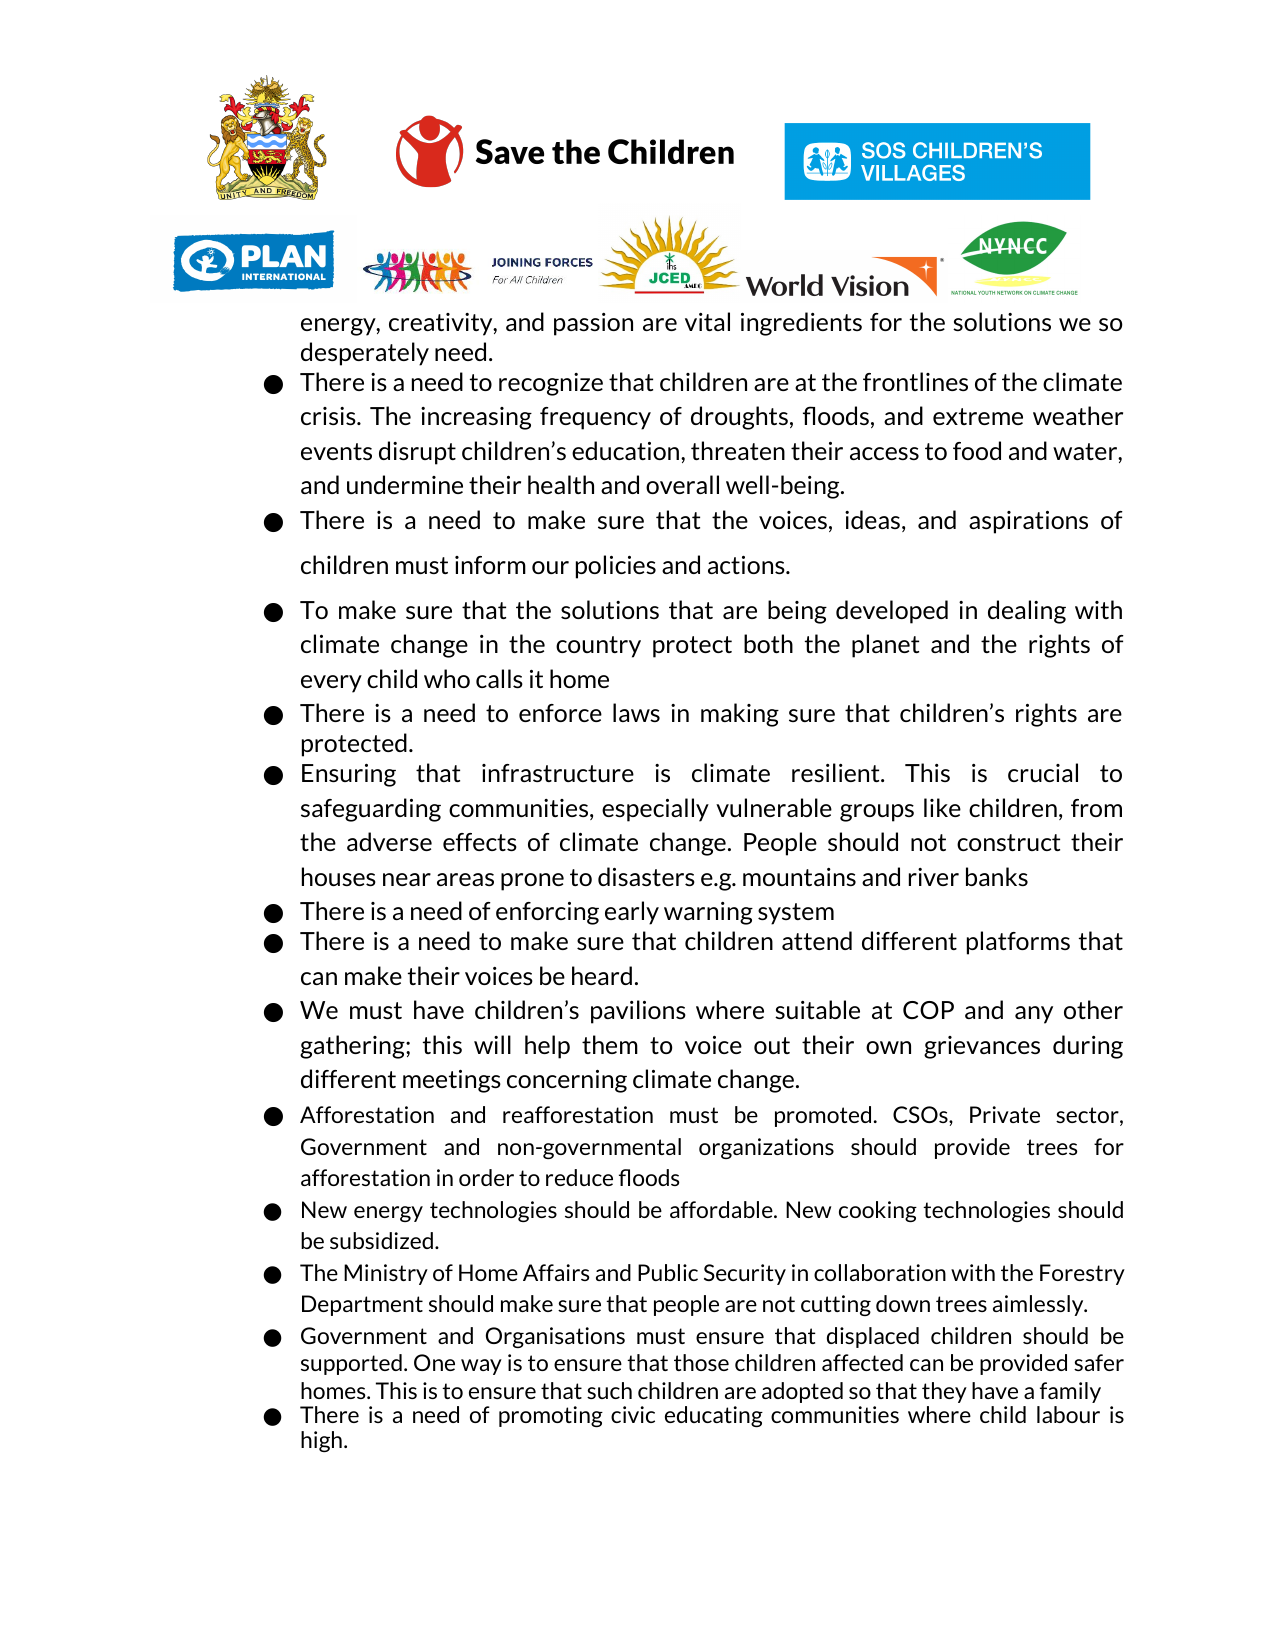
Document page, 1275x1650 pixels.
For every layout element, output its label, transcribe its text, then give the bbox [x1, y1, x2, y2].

picture [930, 143, 941, 158]
picture [1031, 144, 1041, 157]
picture [980, 143, 992, 158]
list We must have children’s pavilions where suitable at COP and any other gathering; this will help them to voice out their own grievances during different meetings concerning climate change. [262, 995, 1125, 1094]
picture [953, 166, 964, 180]
list There is a need to recognize that children are at the frontlines of the climate crisis. The increasing frequency of droughts, floods, and extreme weather events disrupt children’s education, threaten their access to food and water, and undermine their health and overall well-being. [262, 367, 1125, 500]
picture [894, 144, 905, 157]
picture [207, 75, 327, 200]
picture [952, 143, 961, 158]
list New energy technologies should be affordable. New cooking technologies should be subsidized. [262, 1196, 1125, 1254]
list There is a need to make sure that children attend different platforms that can make their voices be heard. [262, 926, 1125, 990]
picture [995, 143, 1005, 158]
picture [883, 166, 892, 180]
picture [383, 102, 759, 200]
picture [1009, 143, 1013, 158]
list There is a need to make sure that the voices, ideas, and aspirations of children must inform our policies and actions. [262, 504, 1125, 579]
list There is a need of promoting civic educating communities where child labour is high. [262, 1404, 1125, 1454]
list Afforestation and reafforestation must be promoted. CSOs, Private sector, Government and non-governmental organizations should provide trees for afforestation in order to reduce floods [262, 1098, 1125, 1191]
picture [940, 166, 950, 180]
picture [908, 173, 920, 180]
picture [964, 143, 976, 158]
picture [877, 146, 881, 157]
picture [923, 166, 928, 177]
picture [150, 203, 1081, 303]
list Ensuring that infrastructure is climate resilient. This is crucial to safeguarding communities, especially vulnerable groups like children, from the adverse effects of climate change. People should not construct their houses near areas prone to disasters e.g. mountains and river banks [262, 758, 1125, 891]
list There is a need to enforce laws in making sure that children’s rights are protected. [262, 698, 1125, 758]
list Government and Organisations must ensure that displaced children should be supported. One way is to ensure that those children affected can be provided safer homes. This is to ensure that such children are adopted so that they have a family [262, 1322, 1125, 1404]
picture [863, 145, 874, 158]
picture [1016, 143, 1021, 158]
list There is a need of enforcing early warning system [262, 896, 1125, 926]
list To make sure that the solutions that are being developed in dealing with climate change in the country protect both the planet and the rights of every child who calls it home [262, 594, 1125, 693]
picture [895, 166, 905, 180]
picture [930, 173, 936, 180]
picture [804, 143, 850, 180]
list The Ministry of Home Affairs and Public Security in collaboration with the Forestry Department should make sure that people are not cutting down trees aimlessly. [262, 1259, 1125, 1318]
